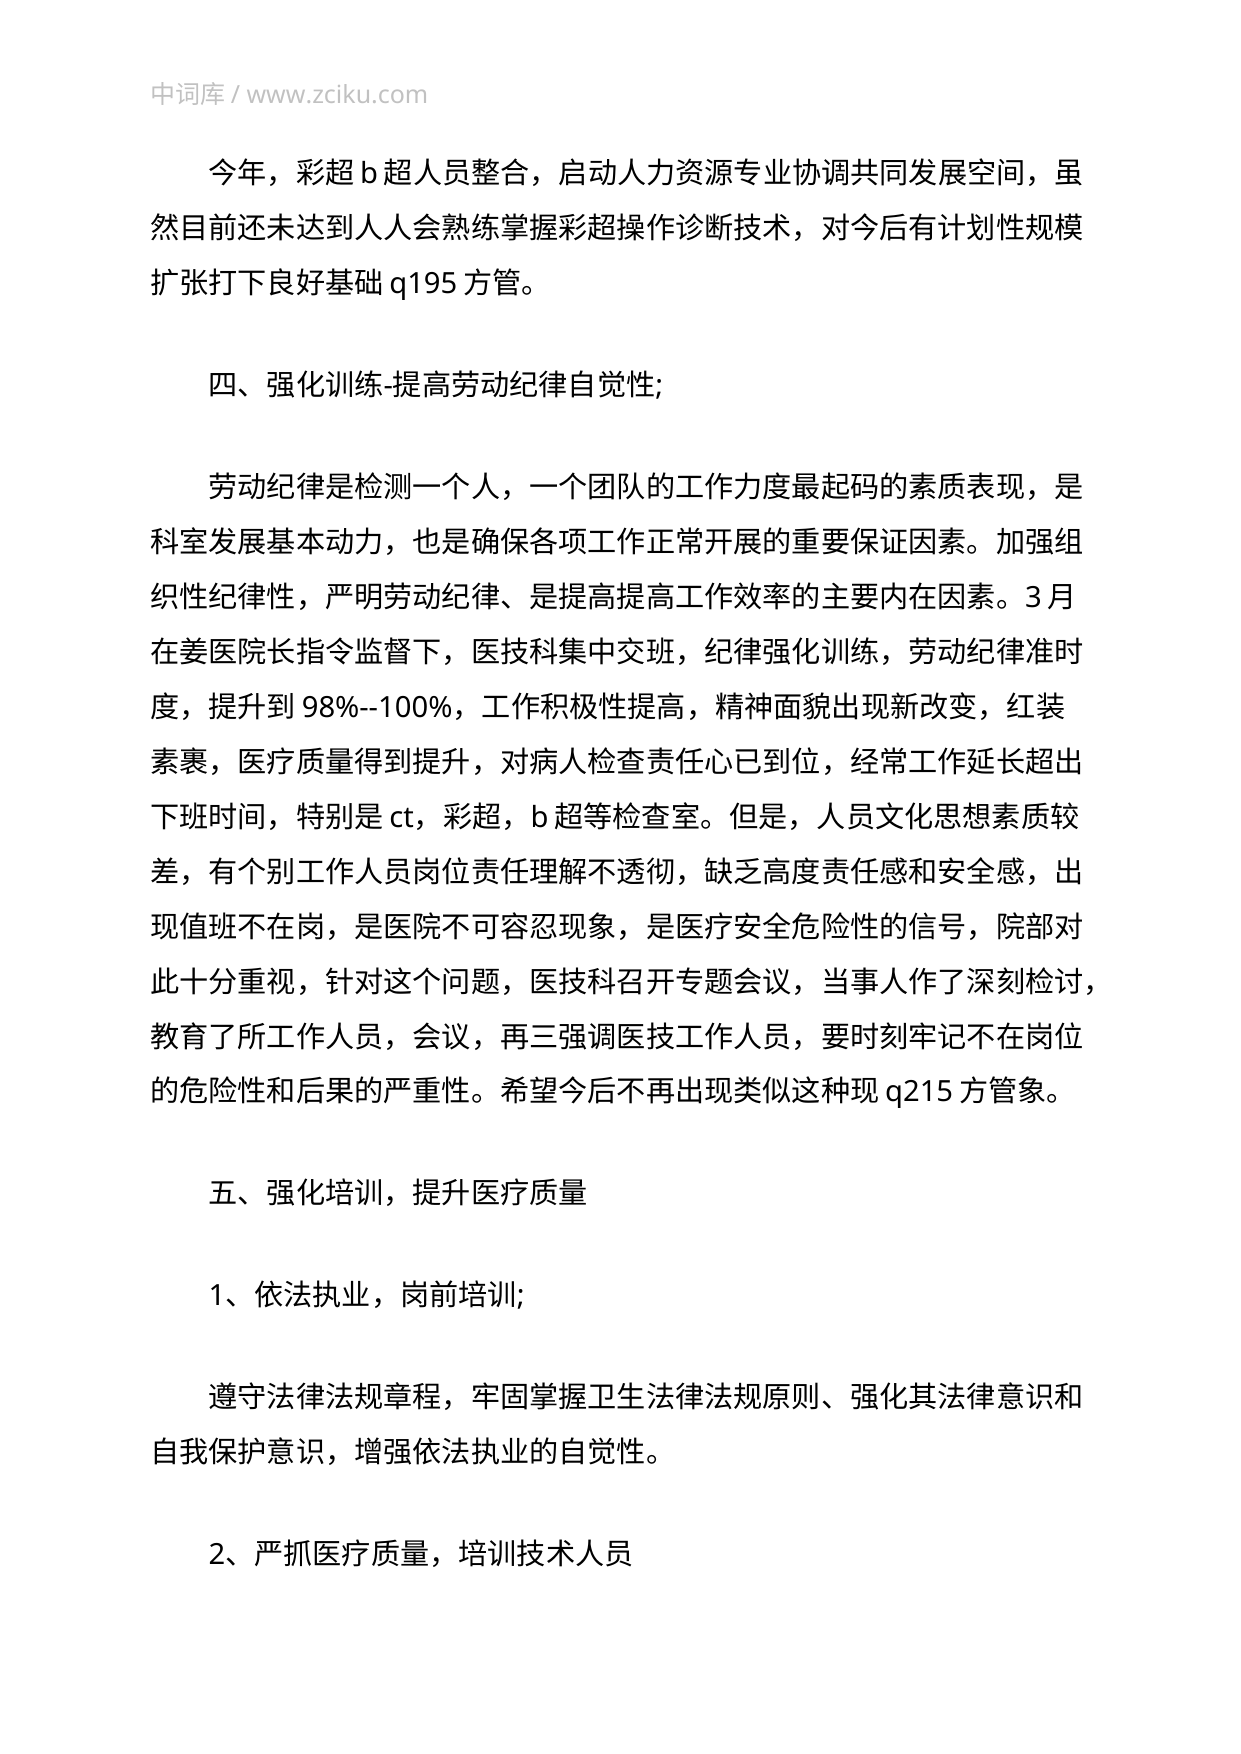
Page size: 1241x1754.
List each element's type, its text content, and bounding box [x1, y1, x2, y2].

text 四、强化训练-提高劳动纪律自觉性; [150, 362, 1090, 404]
text 今年，彩超b超人员整合，启动人力资源专业协调共同发展空间，虽然目前还未达到人人会熟练掌握彩超操作诊断技术，对今后有计划性规模扩张打下良好基础q195方管。 [150, 150, 1090, 302]
text 1、依法执业，岗前培训; [150, 1272, 1090, 1314]
text 劳动纪律是检测一个人，一个团队的工作力度最起码的素质表现，是科室发展基本动力，也是确保各项工作正常开展的重要保证因素。加强组织性纪律性，严明劳动纪律、是提高提高工作效率的主要内在因素。3月在姜医院长指令监督下，医技科集中交班，纪律强化训练，劳动纪律准时度，提升到98%--100%，工作积极性提高，精神面貌出现新改变，红装素裹，医疗质量得到提升，对病人检查责任心已到位，经常工作延长超出下班时间，特别是ct，彩超，b超等检查室。但是，人员文化思想素质较差，有个别工作人员岗位责任理解不透彻，缺乏高度责任感和安全感，出现值班不在岗，是医院不可容忍现象，是医疗安全危险性的信号，院部对此十分重视，针对这个问题，医技科召开专题会议，当事人作了深刻检讨，教育了所工作人员，会议，再三强调医技工作人员，要时刻牢记不在岗位的危险性和后果的严重性。希望今后不再出现类似这种现q215方管象。 [150, 464, 1090, 1110]
text 2、严抓医疗质量，培训技术人员 [150, 1530, 1090, 1573]
text 五、强化培训，提升医疗质量 [150, 1170, 1090, 1212]
text 遵守法律法规章程，牢固掌握卫生法律法规原则、强化其法律意识和自我保护意识，增强依法执业的自觉性。 [150, 1374, 1090, 1471]
